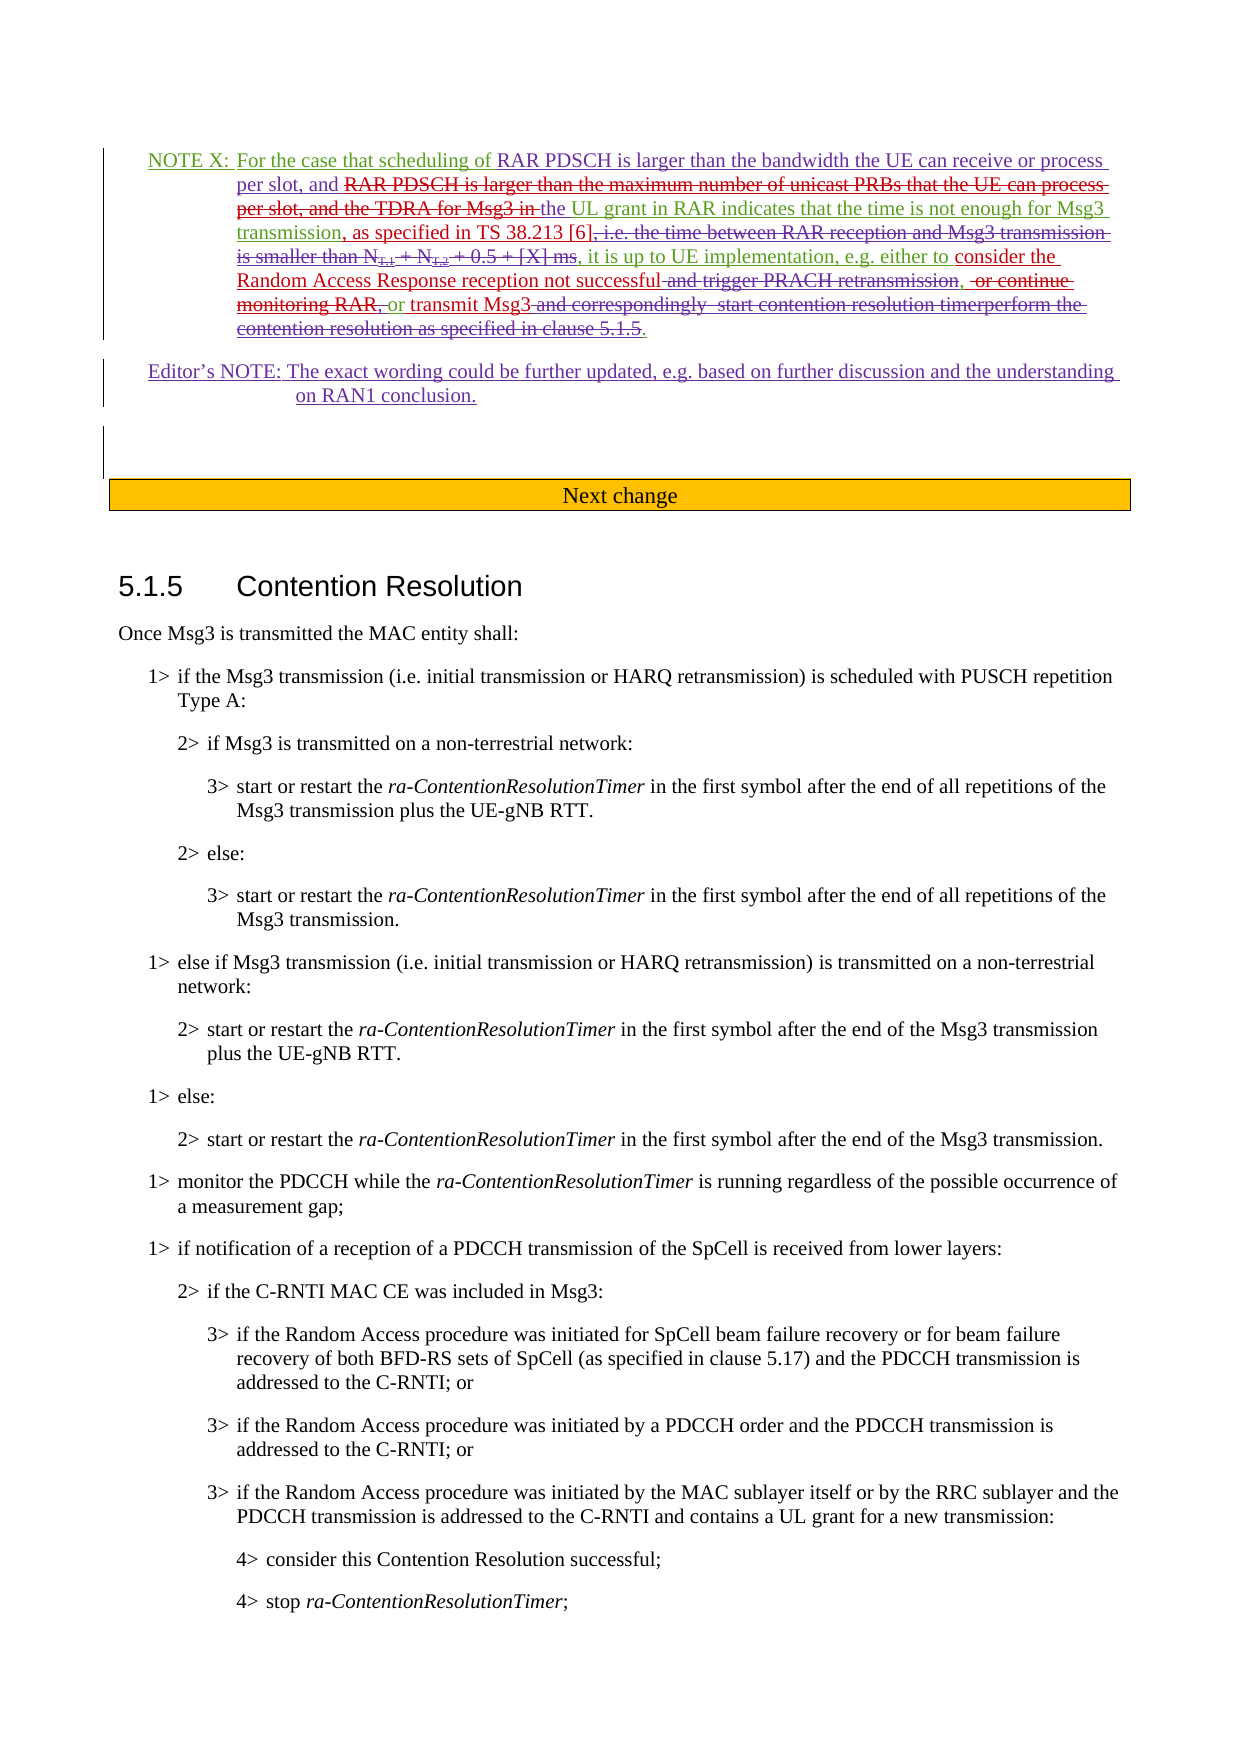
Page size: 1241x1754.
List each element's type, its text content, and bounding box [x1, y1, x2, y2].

text 5.1.5 Contention Resolution [118, 569, 1122, 602]
text 1> if notification of a reception of a PDCCH transmission of the SpCell is received from lower layers: [148, 1236, 1122, 1260]
text 2> start or restart the ra-ContentionResolutionTimer in the first symbol after the end of the Msg3 transmission. [177, 1127, 1122, 1151]
text 1> else if Msg3 transmission (i.e. initial transmission or HARQ retransmission) is transmitted on a non-terrestrial network: [148, 950, 1122, 998]
text 3> if the Random Access procedure was initiated by a PDCCH order and the PDCCH transmission is addressed to the C-RNTI; or [207, 1413, 1122, 1461]
text 1> else: [148, 1084, 1122, 1108]
text 3> start or restart the ra-ContentionResolutionTimer in the first symbol after the end of all repetitions of the Msg3 transmission plus the UE-gNB RTT. [207, 773, 1122, 822]
text 4> stop ra-ContentionResolutionTimer; [236, 1589, 1122, 1613]
text 2> start or restart the ra-ContentionResolutionTimer in the first symbol after the end of the Msg3 transmission plus the UE-gNB RTT. [177, 1017, 1122, 1065]
text 4> consider this Contention Resolution successful; [236, 1547, 1122, 1571]
text 3> start or restart the ra-ContentionResolutionTimer in the first symbol after the end of all repetitions of the Msg3 transmission. [207, 883, 1122, 931]
text 1> monitor the PDCCH while the ra-ContentionResolutionTimer is running regardless of the possible occurrence of a measurement gap; [148, 1169, 1122, 1218]
text 3> if the Random Access procedure was initiated for SpCell beam failure recovery or for beam failure recovery of both BFD-RS sets of SpCell (as specified in clause 5.17) and the PDCCH transmission is addressed to the C-RNTI; or [207, 1322, 1122, 1394]
text 2> if the C-RNTI MAC CE was included in Msg3: [177, 1279, 1122, 1303]
text Once Msg3 is transmitted the MAC entity shall: [118, 621, 1122, 645]
text 2> else: [177, 840, 1122, 864]
text 1> if the Msg3 transmission (i.e. initial transmission or HARQ retransmission) is scheduled with PUSCH repetition Type A: [148, 664, 1122, 712]
text 3> if the Random Access procedure was initiated by the MAC sublayer itself or by the RRC sublayer and the PDCCH transmission is addressed to the C-RNTI and contains a UL grant for a new transmission: [207, 1480, 1122, 1528]
text 2> if Msg3 is transmitted on a non-terrestrial network: [177, 731, 1122, 755]
text Next change [110, 480, 1130, 510]
